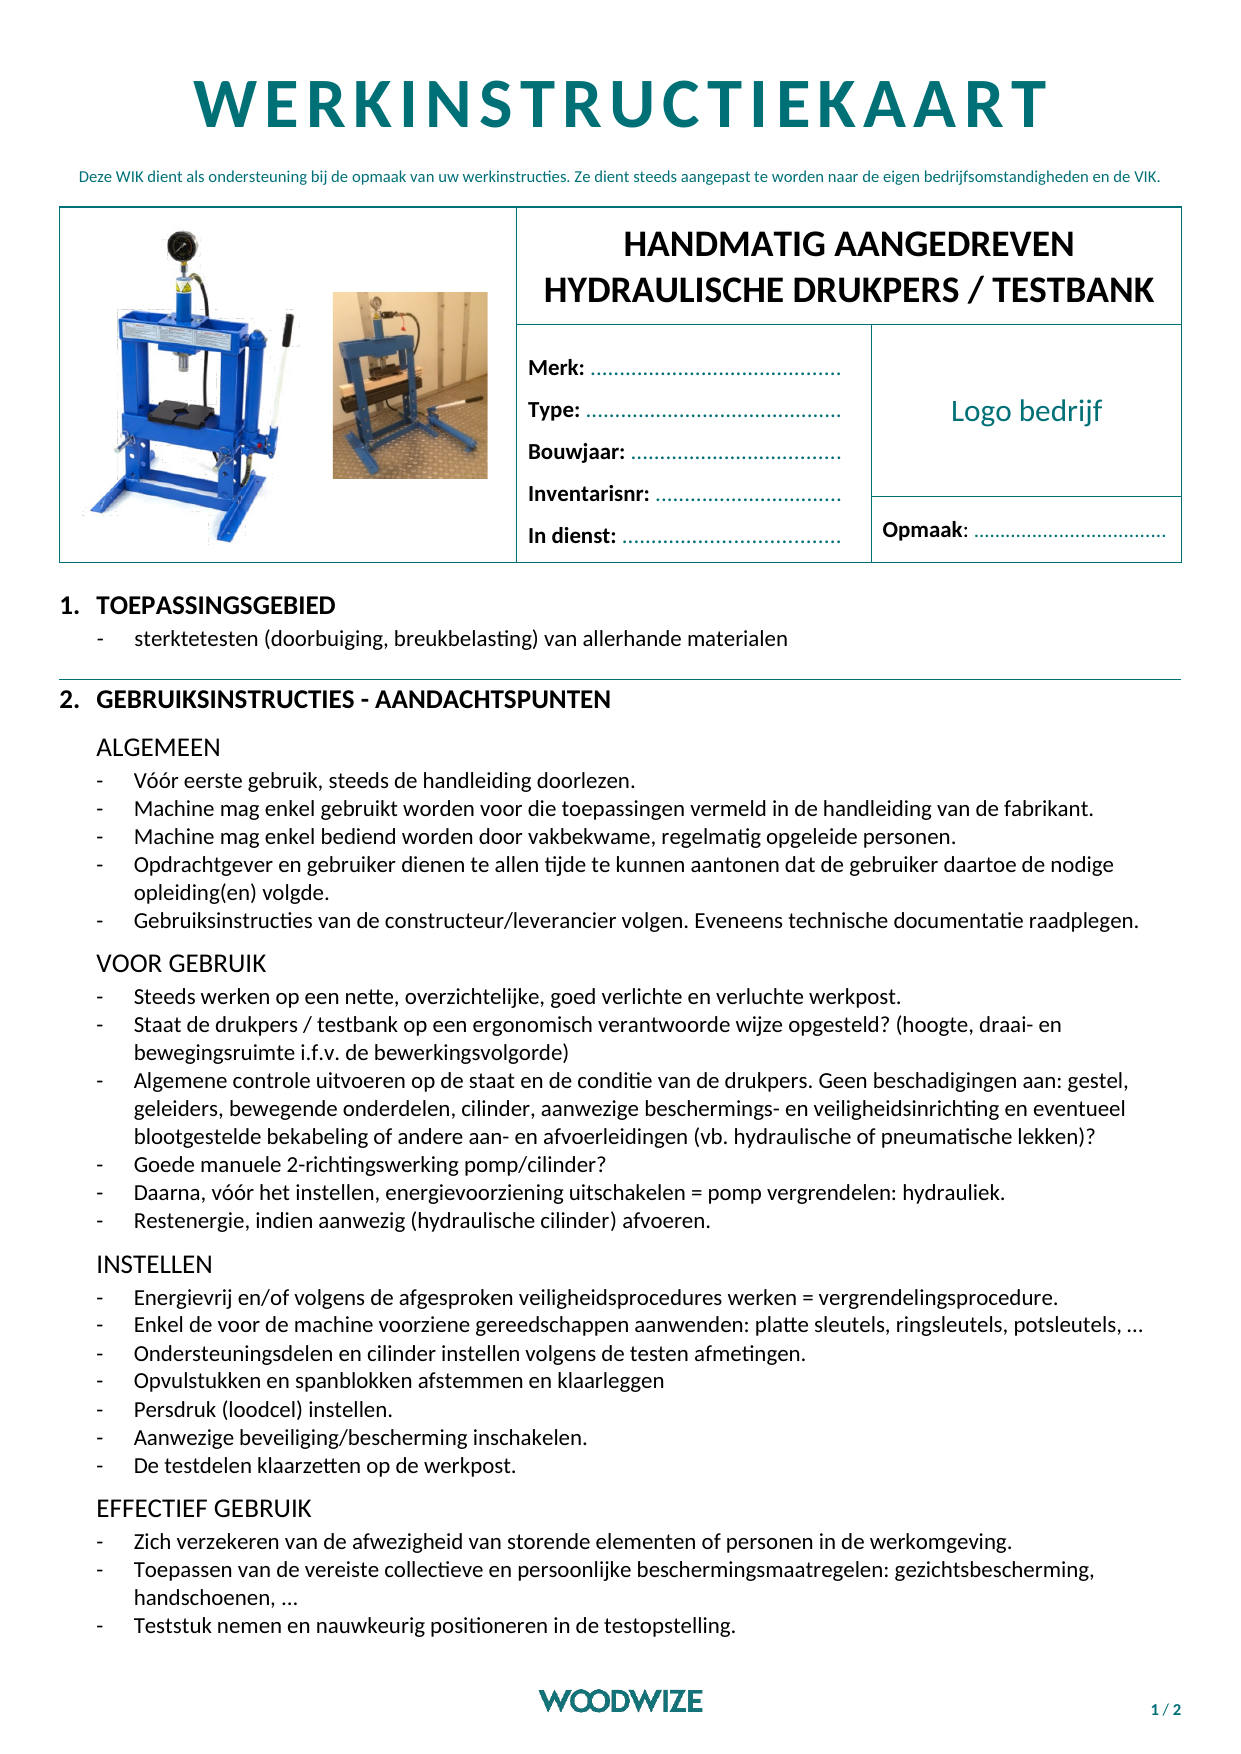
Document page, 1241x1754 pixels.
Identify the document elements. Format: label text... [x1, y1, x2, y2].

list Toepassen van de vereiste collectieve en persoonlijke beschermingsmaatregelen: gezichtsbescherming, handschoenen, ... [96, 1555, 1181, 1611]
list Gebruiksinstructies van de constructeur/leverancier volgen. Eveneens technische documentatie raadplegen. [96, 906, 1181, 934]
list Machine mag enkel bediend worden door vakbekwame, regelmatig opgeleide personen. [96, 822, 1181, 850]
subtitle ALGEMEEN [96, 730, 1181, 763]
list sterktetesten (doorbuiging, breukbelasting) van allerhande materialen [97, 624, 1181, 652]
list Staat de drukpers / testbank op een ergonomisch verantwoorde wijze opgesteld? (hoogte, draai- en bewegingsruimte i.f.v. de bewerkingsvolgorde) [96, 1010, 1181, 1066]
list Machine mag enkel gebruikt worden voor die toepassingen vermeld in de handleiding van de fabrikant. [96, 794, 1181, 822]
picture [531, 1684, 709, 1716]
subtitle EFFECTIEF GEBRUIK [96, 1491, 1181, 1524]
text WERKINSTRUCTIEKAART [59, 59, 1181, 146]
list De testdelen klaarzetten op de werkpost. [96, 1451, 1181, 1479]
text Deze WIK dient als ondersteuning bij de opmaak van uw werkinstructies. Ze dient steeds aangepast te worden naar de eigen bedrijfsomstandigheden en de VIK. [59, 166, 1181, 186]
table_header [60, 208, 516, 562]
list Restenergie, indien aanwezig (hydraulische cilinder) afvoeren. [96, 1206, 1181, 1234]
subtitle GEBRUIKSINSTRUCTIES - AANDACHTSPUNTEN [59, 680, 1181, 715]
list Energievrij en/of volgens de afgesproken veiligheidsprocedures werken = vergrendelingsprocedure. [96, 1283, 1181, 1311]
list Goede manuele 2-richtingswerking pomp/cilinder? [96, 1150, 1181, 1178]
picture [333, 292, 488, 479]
list Teststuk nemen en nauwkeurig positioneren in de testopstelling. [96, 1611, 1181, 1639]
table_cell Logo bedrijf [872, 325, 1181, 496]
list Persdruk (loodcel) instellen. [96, 1395, 1181, 1423]
list Aanwezige beveiliging/bescherming inschakelen. [96, 1423, 1181, 1451]
subtitle VOOR GEBRUIK [96, 947, 1181, 980]
list Opdrachtgever en gebruiker dienen te allen tijde te kunnen aantonen dat de gebruiker daartoe de nodige opleiding(en) volgde. [96, 850, 1181, 906]
table_cell Opmaak: [872, 497, 1181, 562]
list Enkel de voor de machine voorziene gereedschappen aanwenden: platte sleutels, ringsleutels, potsleutels, … [96, 1311, 1181, 1339]
list Steeds werken op een nette, overzichtelijke, goed verlichte en verluchte werkpost. [96, 982, 1181, 1010]
table_cell Merk: Type: Bouwjaar: Inventarisnr: In dienst: [517, 325, 871, 562]
list Daarna, vóór het instellen, energievoorziening uitschakelen = pomp vergrendelen: hydrauliek. [96, 1178, 1181, 1206]
list Vóór eerste gebruik, steeds de handleiding doorlezen. [96, 766, 1181, 794]
list Algemene controle uitvoeren op de staat en de conditie van de drukpers. Geen beschadigingen aan: gestel, geleiders, bewegende onderdelen, cilinder, aanwezige beschermings- en veiligheidsinrichting en eventueel blootgestelde bekabeling of andere aan- en afvoerleidingen (vb. hydraulische of pneumatische lekken)? [96, 1066, 1181, 1150]
list Ondersteuningsdelen en cilinder instellen volgens de testen afmetingen. [96, 1339, 1181, 1367]
subtitle TOEPASSINGSGEBIED [59, 588, 1181, 621]
table_header HANDMATIG AANGEDREVEN HYDRAULISCHE DRUKPERS / TESTBANK [517, 208, 1181, 324]
list Zich verzekeren van de afwezigheid van storende elementen of personen in de werkomgeving. [96, 1527, 1181, 1555]
subtitle INSTELLEN [96, 1247, 1181, 1280]
list Opvulstukken en spanblokken afstemmen en klaarleggen [96, 1367, 1181, 1395]
